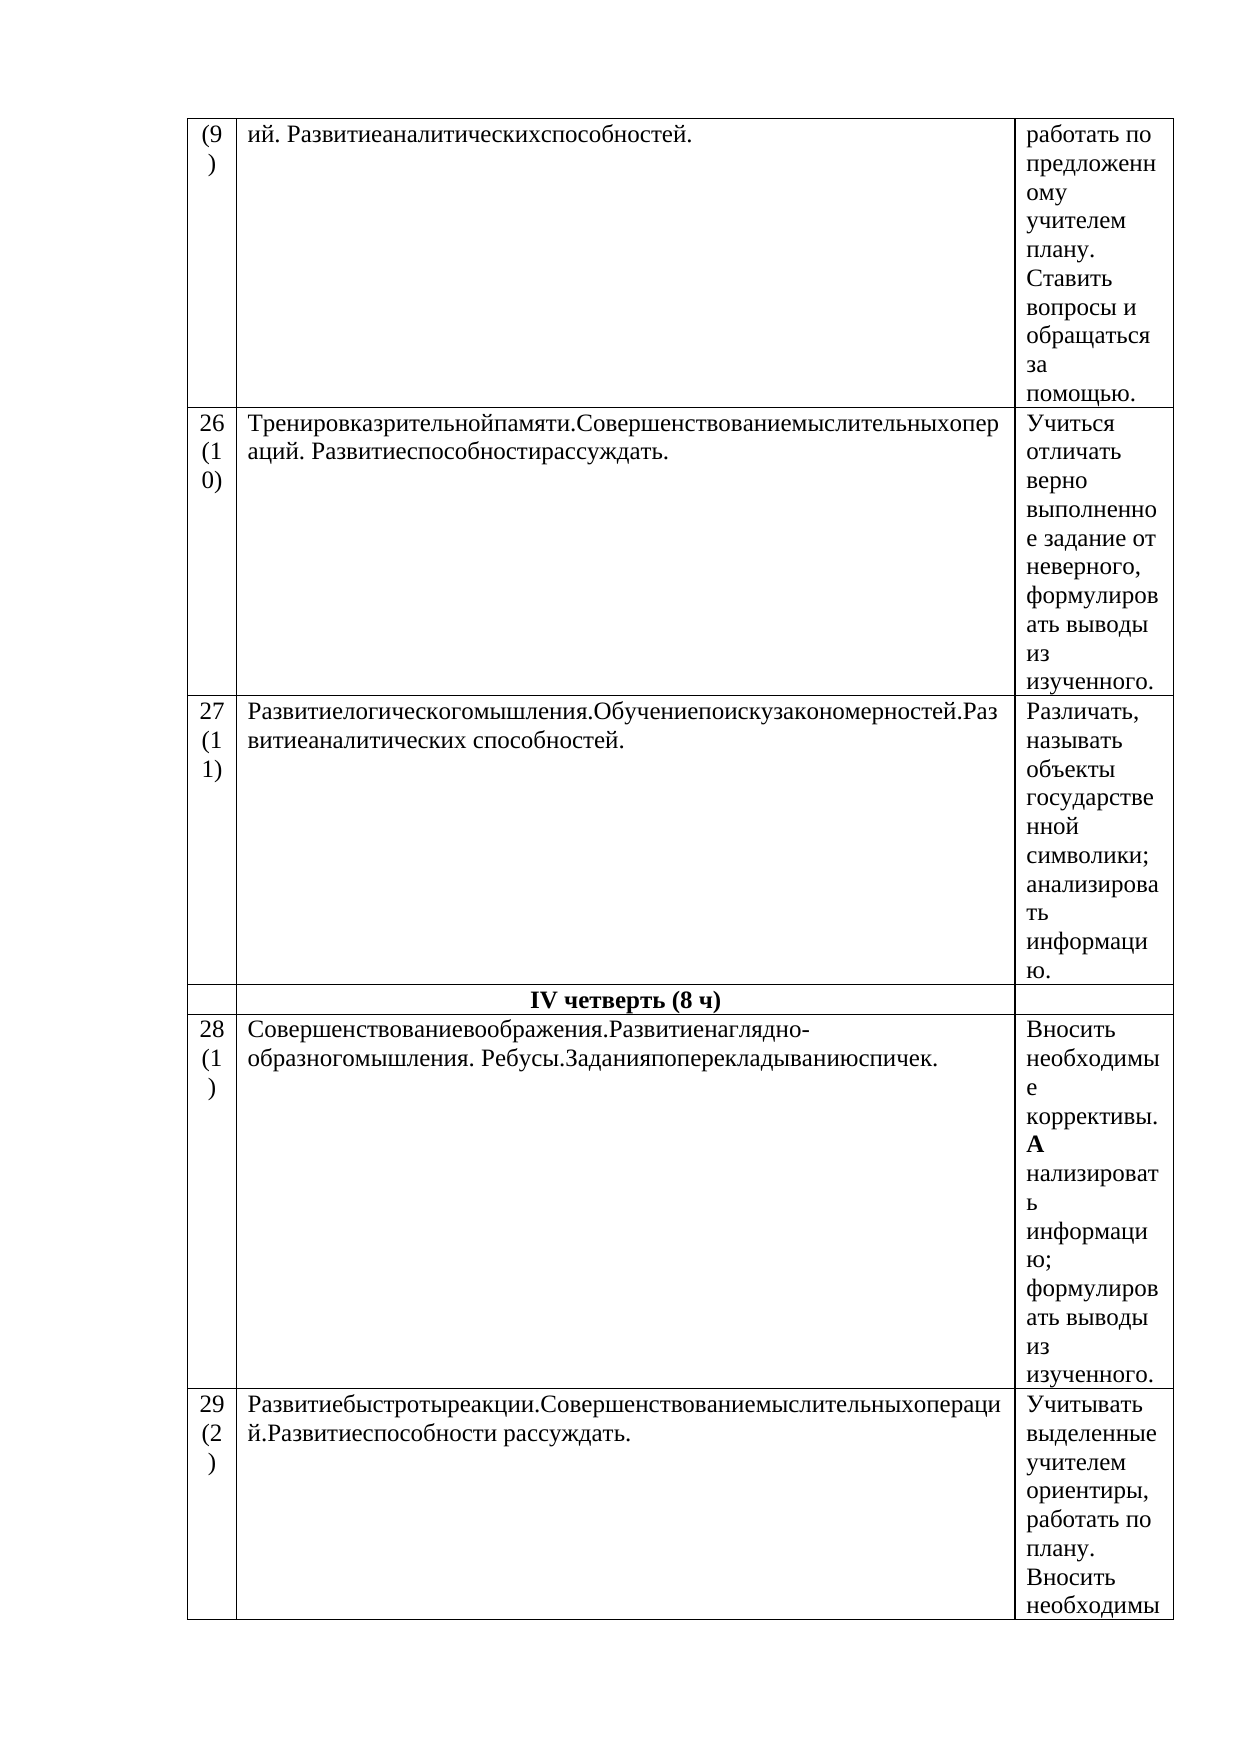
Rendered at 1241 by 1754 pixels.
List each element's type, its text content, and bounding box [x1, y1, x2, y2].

table_cell 26 (10) [188, 408, 236, 695]
table_cell Учиться отличать верно выполненное задание от неверного, формулировать выводы из изученного. [1016, 408, 1173, 695]
table_cell Развитиелогическогомышления.Обучениепоискузакономерностей.Развитиеаналитических способностей. [237, 696, 1014, 984]
table_cell Различать, называть объекты государственной символики; анализировать информацию. [1016, 696, 1173, 984]
table_cell 29 (2) [188, 1389, 236, 1619]
table_cell Совершенствованиевоображения.Развитиенаглядно-образногомышления. Ребусы.Заданияпоперекладываниюспичек. [237, 1015, 1014, 1388]
table_cell [1016, 985, 1173, 1013]
table_cell 28 (1) [188, 1015, 236, 1388]
table_cell 25 (9) [188, 119, 236, 407]
table_cell Вносить необходимые коррективы. Анализировать информацию; формулировать выводы из изученного. [1016, 1015, 1173, 1388]
table_cell [188, 985, 236, 1013]
table_cell Тренировказрительнойпамяти.Совершенствованиемыслительныхопераций. Развитиеспособностирассуждать. [237, 408, 1014, 695]
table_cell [237, 1389, 1014, 1619]
table_cell IV четверть (8 ч) [237, 985, 1014, 1013]
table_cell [237, 119, 1014, 407]
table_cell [1016, 119, 1173, 407]
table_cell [1016, 1389, 1173, 1619]
table_cell 27 (11) [188, 696, 236, 984]
